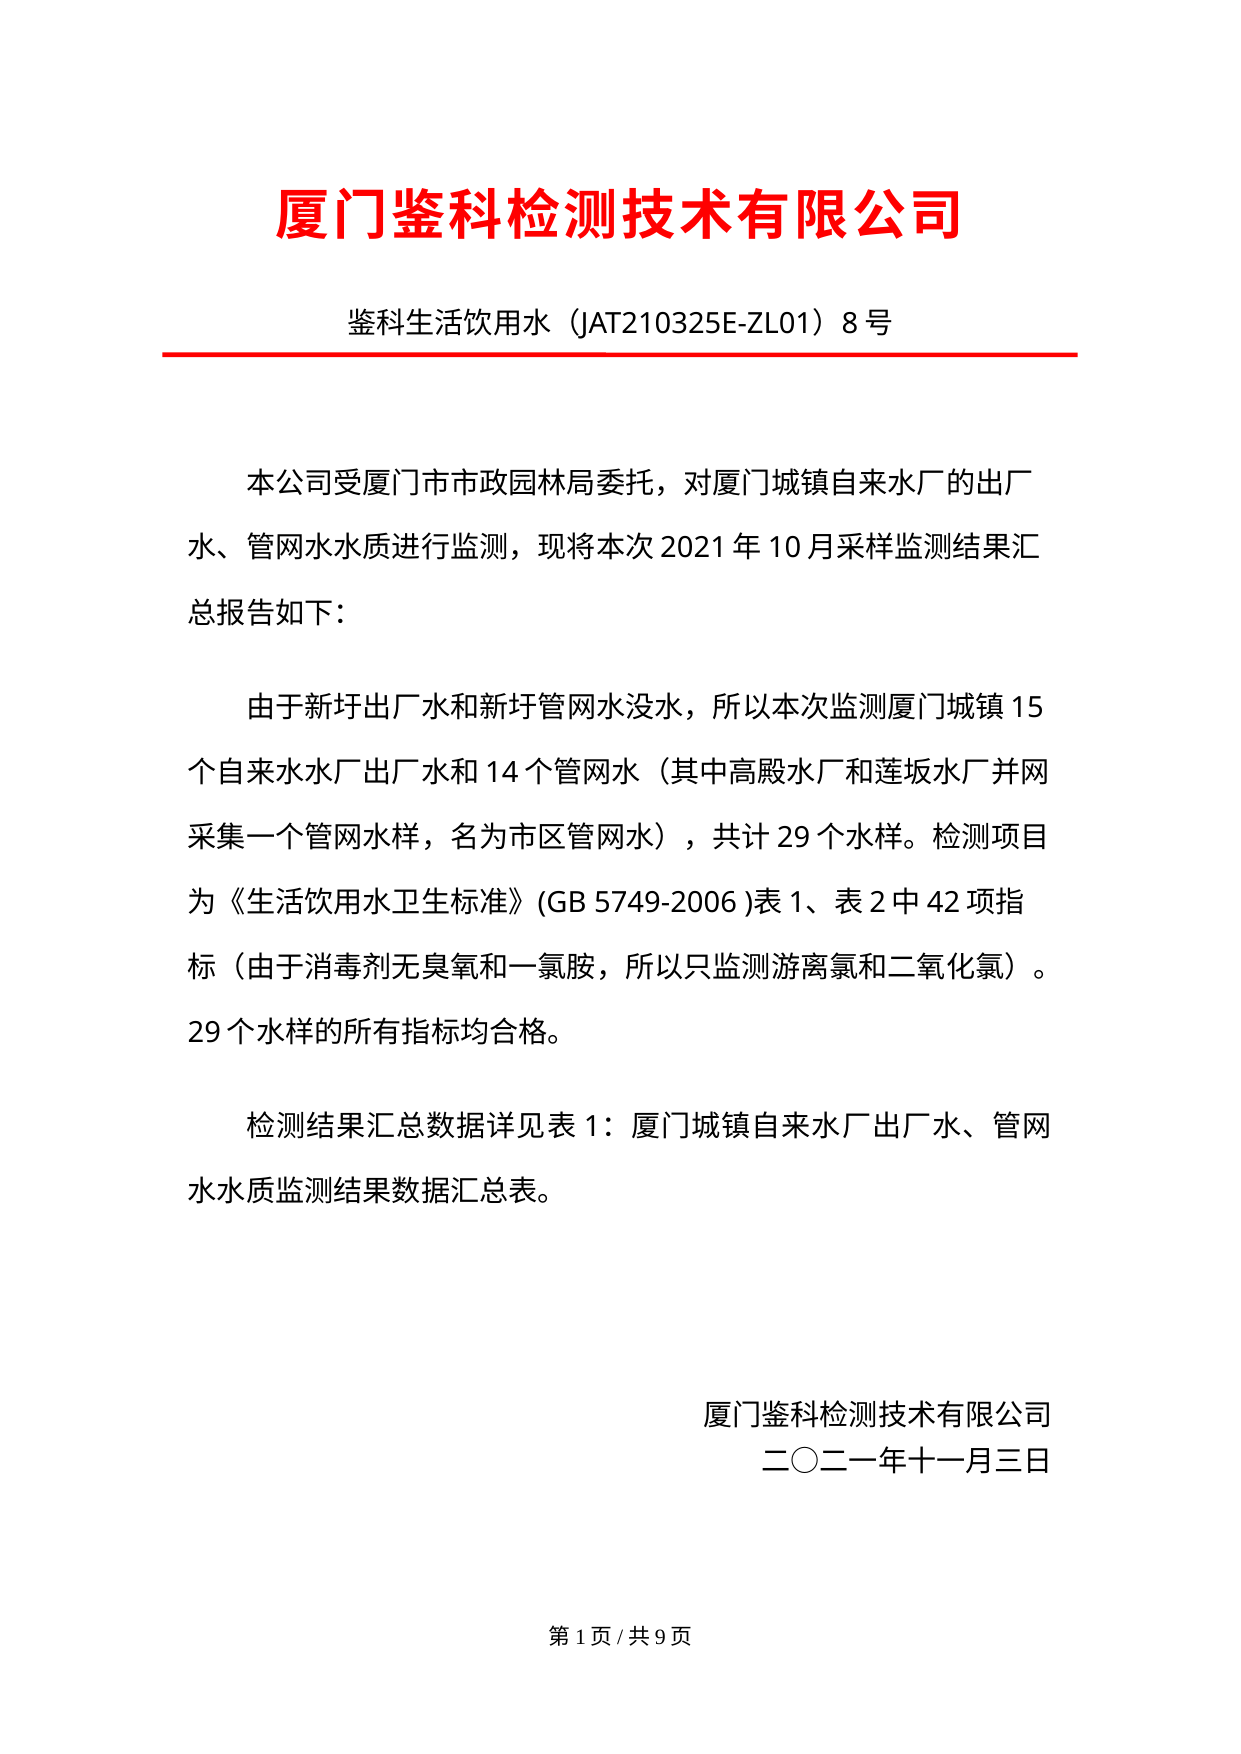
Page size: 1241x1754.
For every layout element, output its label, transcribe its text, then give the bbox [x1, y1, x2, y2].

text 厦门鉴科检测技术有限公司 [187, 1388, 1053, 1434]
text 由于新圩出厂水和新圩管网水没水，所以本次监测厦门城镇15个自来水水厂出厂水和14个管网水（其中高殿水厂和莲坂水厂并网采集一个管网水样，名为市区管网水），共计29个水样。检测项目为《生活饮用水卫生标准》(GB 5749-2006 )表1、表2中42项指标（由于消毒剂无臭氧和一氯胺，所以只监测游离氯和二氧化氯）。29个水样的所有指标均合格。 [187, 672, 1053, 1062]
text 二○二一年十一月三日 [187, 1434, 1053, 1479]
text 检测结果汇总数据详见表1：厦门城镇自来水厂出厂水、管网水水质监测结果数据汇总表。 [187, 1091, 1053, 1221]
subtitle 厦门鉴科检测技术有限公司 [187, 162, 1053, 259]
text 本公司受厦门市市政园林局委托，对厦门城镇自来水厂的出厂水、管网水水质进行监测，现将本次2021年10月采样监测结果汇总报告如下： [187, 448, 1053, 643]
text 鉴科生活饮用水（JAT210325E-ZL01）8号 [187, 289, 1053, 352]
